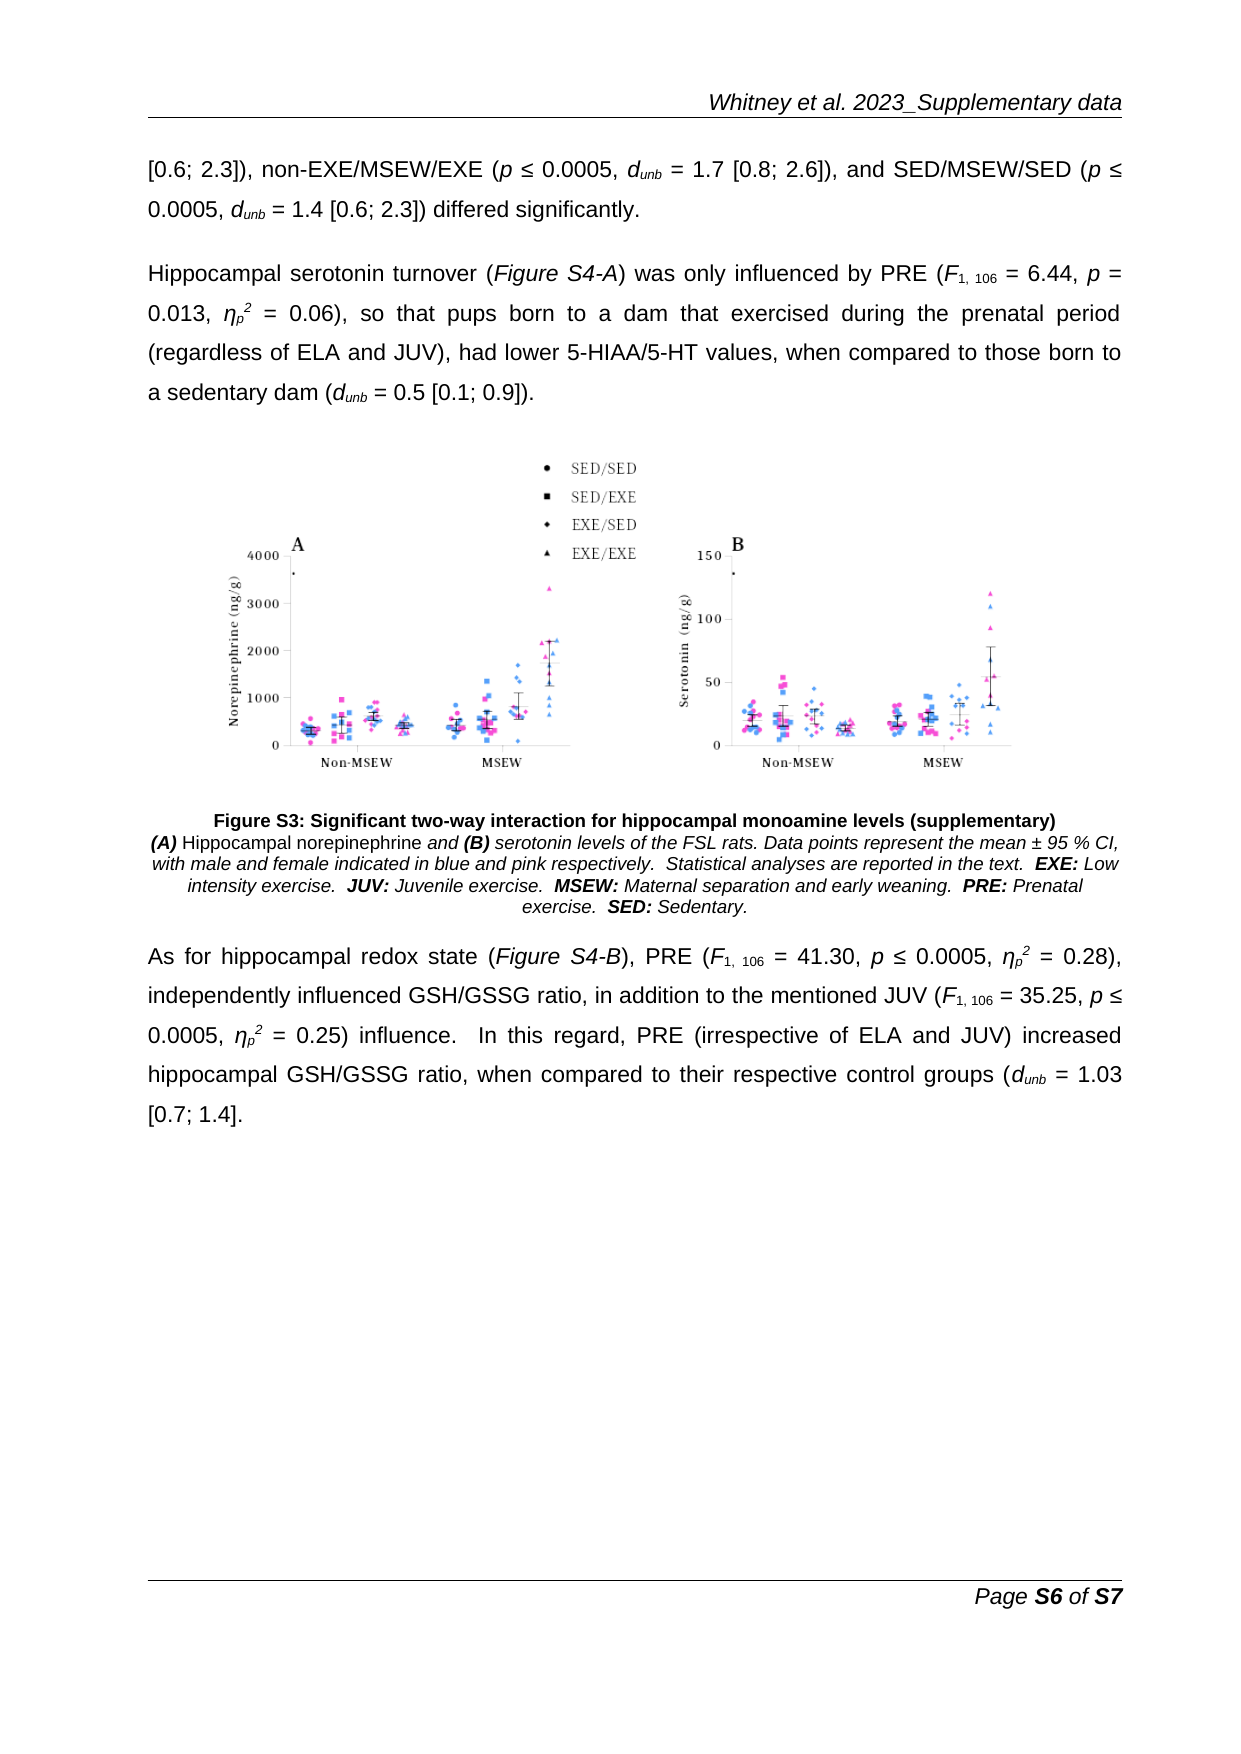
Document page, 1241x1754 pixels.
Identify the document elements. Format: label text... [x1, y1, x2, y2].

text As for hippocampal redox state (Figure S4-B), PRE (F1, 106 = 41.30, p ≤ 0.0005, ηp2 = 0.28), independently influenced GSH/GSSG ratio, in addition to the mentioned JUV (F1, 106 = 35.25, p ≤ 0.0005, ηp2 = 0.25) influence. In this regard, PRE (irrespective of ELA and JUV) increased hippocampal GSH/GSSG ratio, when compared to their respective control groups (dunb = 1.03 [0.7; 1.4]. [148, 943, 1122, 1127]
text (A) Hippocampal norepinephrine and (B) serotonin levels of the FSL rats. Data points represent the mean ± 95 % CI, with male and female indicated in blue and pink respectively. Statistical analyses are reported in the text. EXE: Low intensity exercise. JUV: Juvenile exercise. MSEW: Maternal separation and early weaning. PRE: Prenatal exercise. SED: Sedentary. [148, 832, 1122, 918]
text Figure S3: Significant two-way interaction for hippocampal monoamine levels (supplementary) [148, 810, 1122, 832]
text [148, 156, 1122, 222]
text Hippocampal serotonin turnover (Figure S4-A) was only influenced by PRE (F1, 106 = 6.44, p = 0.013, ηp2 = 0.06), so that pups born to a dam that exercised during the prenatal period (regardless of ELA and JUV), had lower 5-HIAA/5-HT values, when compared to those born to a sedentary dam (dunb = 0.5 [0.1; 0.9]). [148, 260, 1122, 405]
